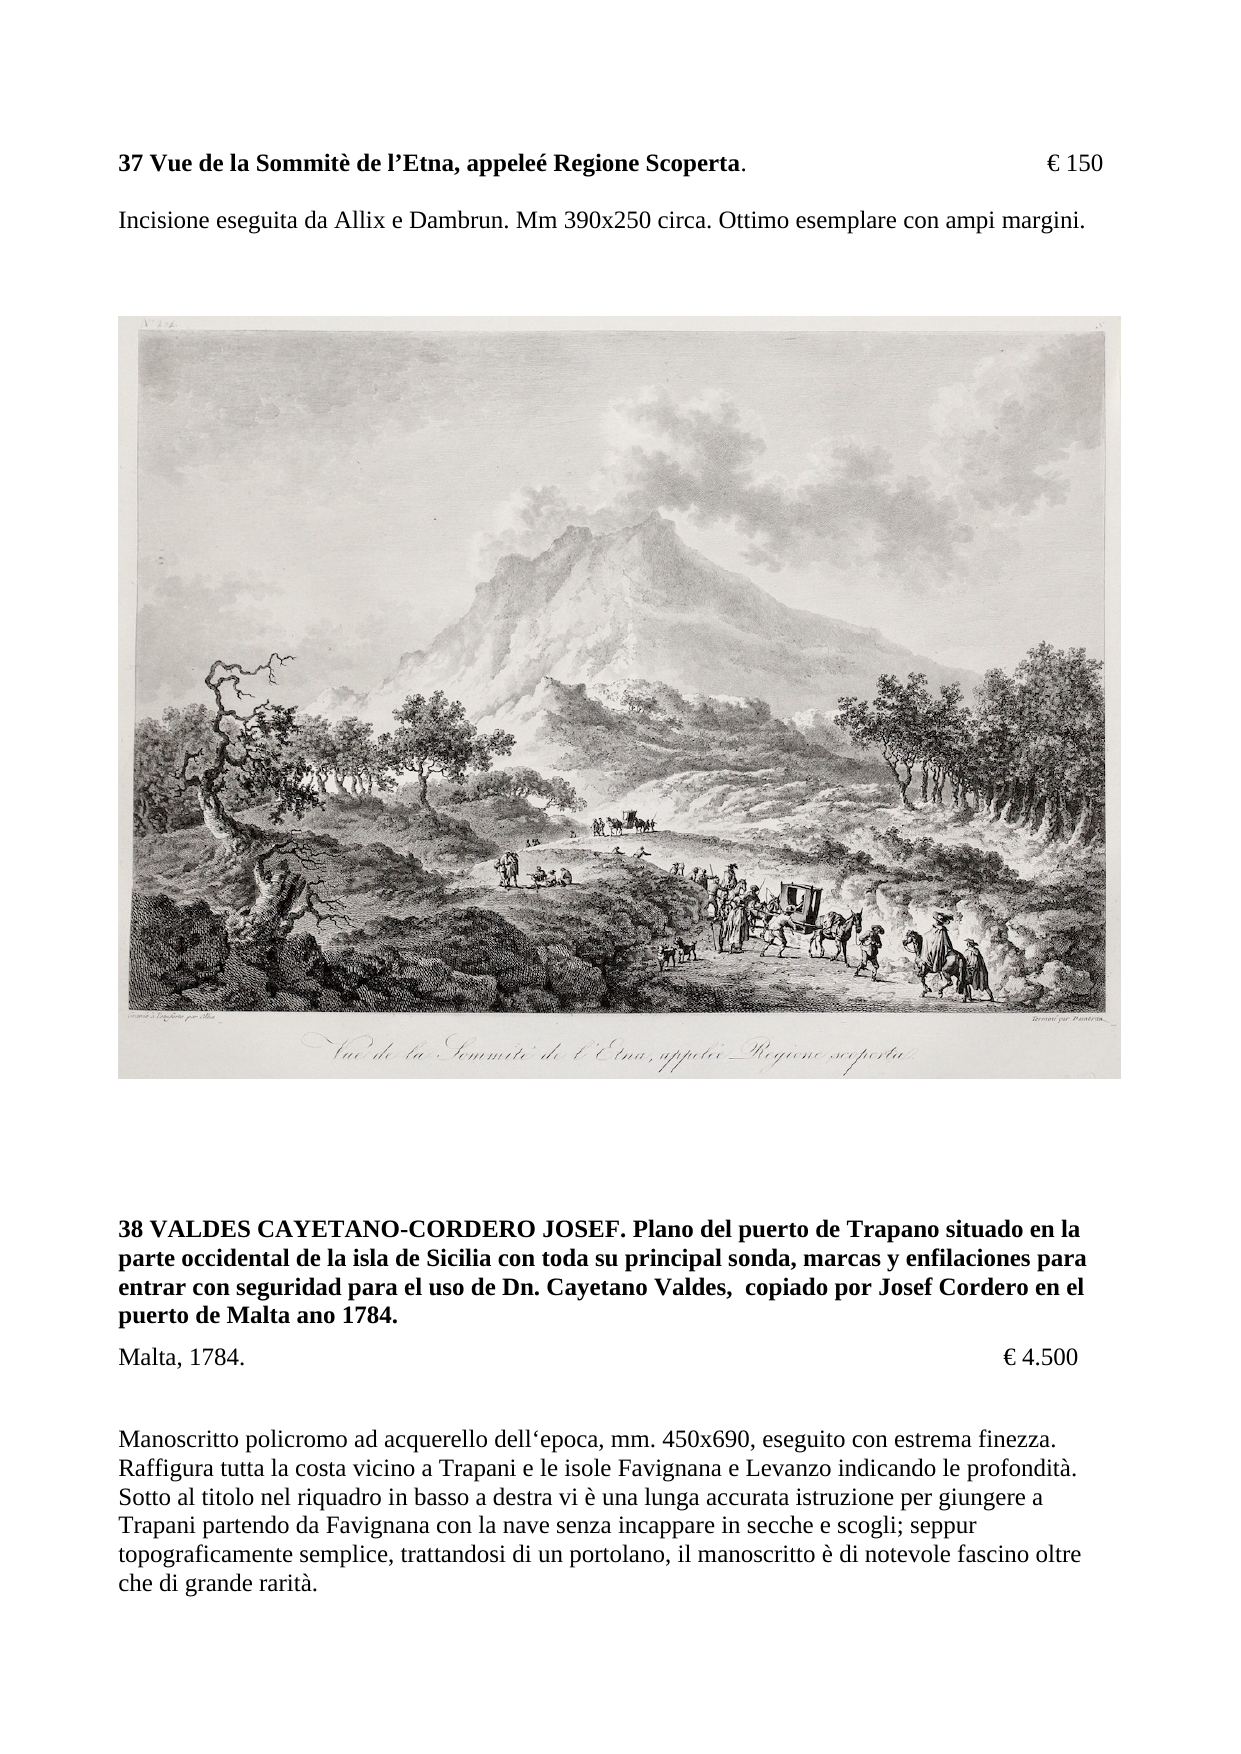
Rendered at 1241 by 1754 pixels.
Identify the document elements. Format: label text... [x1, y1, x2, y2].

text Manoscritto policromo ad acquerello dell‘epoca, mm. 450x690, eseguito con estrema finezza. Raffigura tutta la costa vicino a Trapani e le isole Favignana e Levanzo indicando le profondità. Sotto al titolo nel riquadro in basso a destra vi è una lunga accurata istruzione per giungere a Trapani partendo da Favignana con la nave senza incappare in secche e scogli; seppur topograficamente semplice, trattandosi di un portolano, il manoscritto è di notevole fascino oltre che di grande rarità. [118, 1424, 1122, 1597]
text Incisione eseguita da Allix e Dambrun. Mm 390x250 circa. Ottimo esemplare con ampi margini. [118, 205, 1122, 234]
text 38 VALDES CAYETANO-CORDERO JOSEF. Plano del puerto de Trapano situado en la parte occidental de la isla de Sicilia con toda su principal sonda, marcas y enfilaciones para entrar con seguridad para el uso de Dn. Cayetano Valdes, copiado por Josef Cordero en el puerto de Malta ano 1784. [118, 1214, 1122, 1329]
text Malta, 1784. € 4.500 [118, 1342, 1122, 1371]
text 37 Vue de la Sommitè de l’Etna, appeleé Regione Scoperta. € 150 [118, 148, 1122, 176]
picture [118, 316, 1121, 1079]
